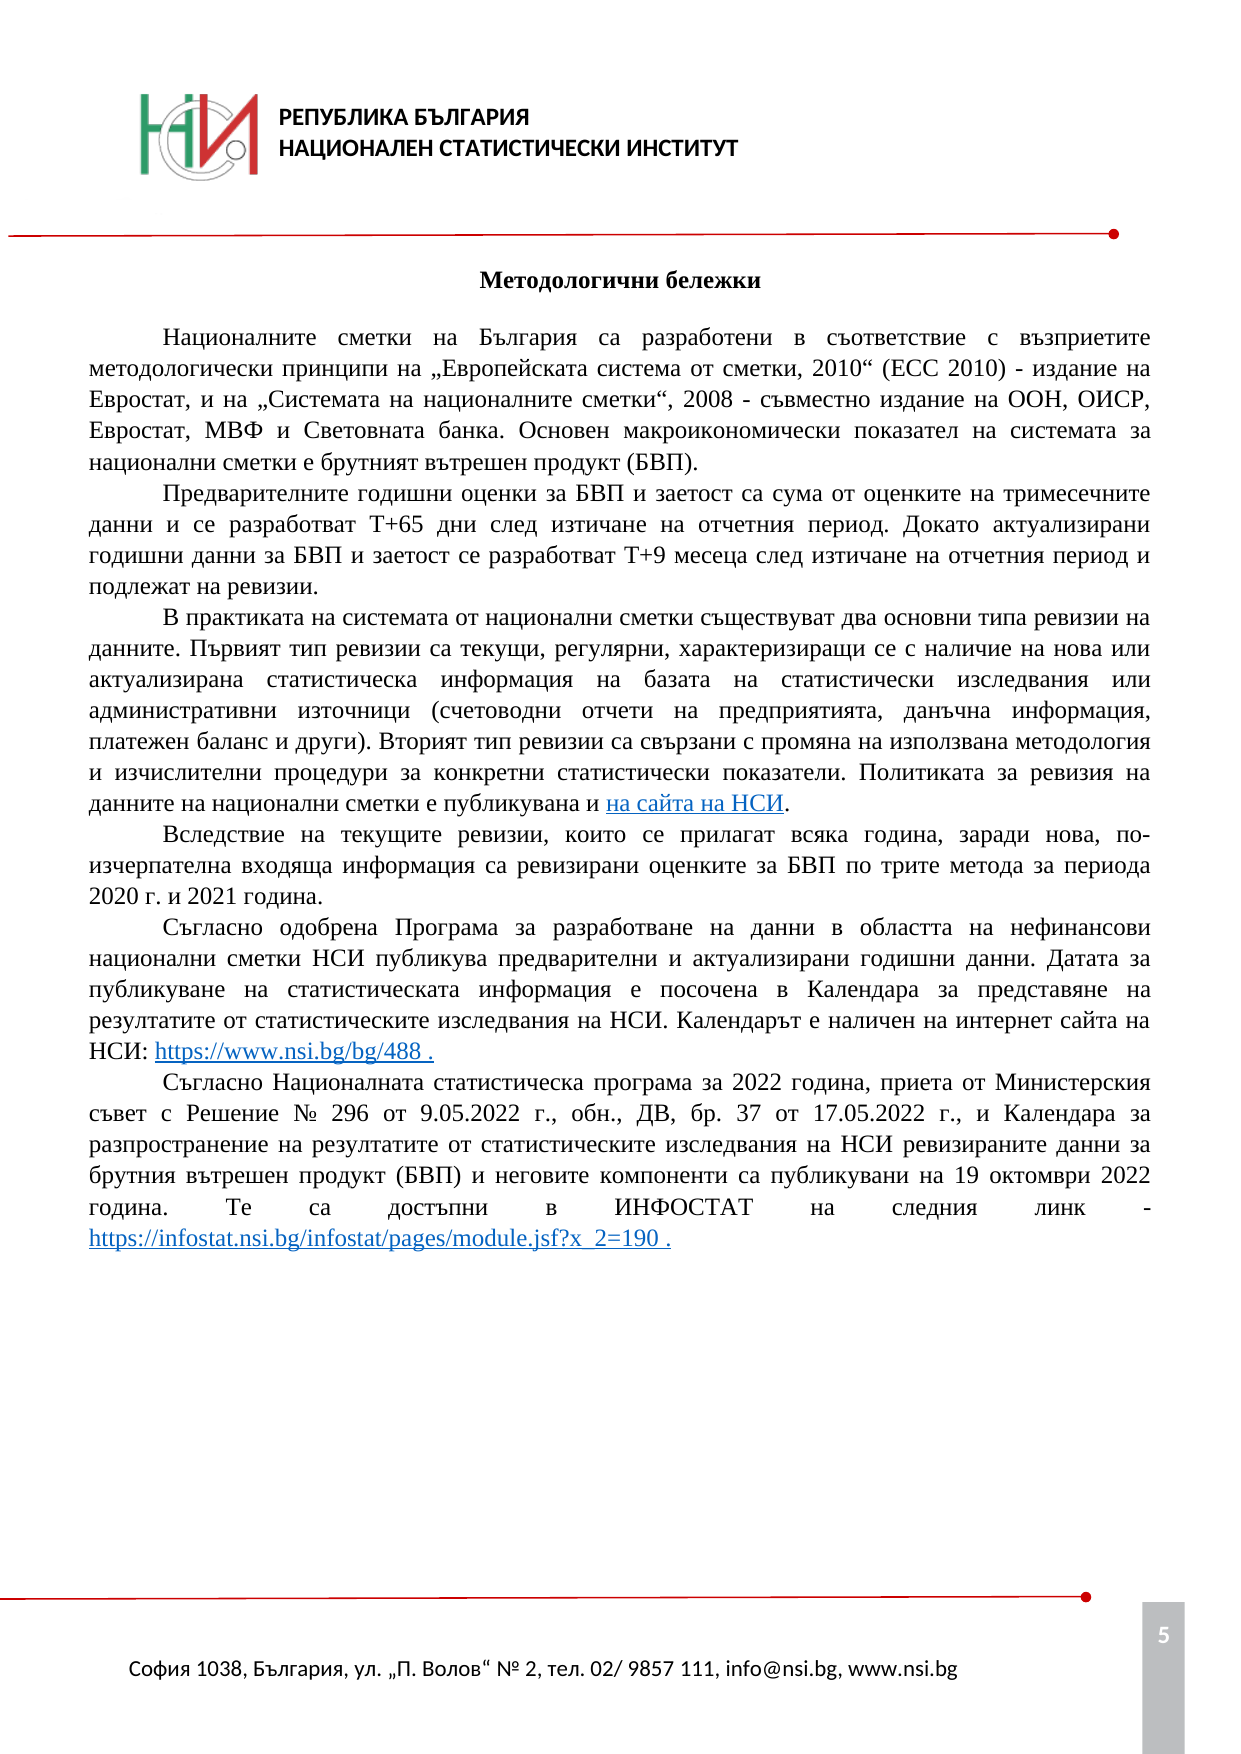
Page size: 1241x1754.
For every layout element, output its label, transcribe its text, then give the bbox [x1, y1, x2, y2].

picture [1142, 1602, 1185, 1754]
text Предварителните годишни оценки за БВП и заетост са сума от оценките на тримесечните данни и се разработват Т+65 дни след изтичане на отчетния период. Докато актуализирани годишни данни за БВП и заетост се разработват Т+9 месеца след изтичане на отчетния период и подлежат на ревизии. [89, 478, 1152, 599]
text Методологични бележки [89, 265, 1152, 294]
text В практиката на системата от национални сметки съществуват два основни типа ревизии на данните. Първият тип ревизии са текущи, регулярни, характеризиращи се с наличие на нова или актуализирана статистическа информация на базата на статистически изследвания или административни източници (счетоводни отчети на предприятията, данъчна информация, платежен баланс и други). Вторият тип ревизии са свързани с промяна на използвана методология и изчислителни процедури за конкретни статистически показатели. Политиката за ревизия на данните на национални сметки е публикувана и на сайта на НСИ. [89, 602, 1152, 817]
text Националните сметки на България са разработени в съответствие с възприетите методологически принципи на „Европейската система от сметки, 2010“ (ЕСС 2010) - издание на Евростат, и на „Системата на националните сметки“, 2008 - съвместно издание на ООН, ОИСР, Евростат, МВФ и Световната банка. Основен макроикономически показател на системата за национални сметки е брутният вътрешен продукт (БВП). [89, 322, 1152, 475]
text Вследствие на текущите ревизии, които се прилагат всяка година, заради нова, по-изчерпателна входяща информация са ревизирани оценките за БВП по трите метода за периода 2020 г. и 2021 година. [89, 819, 1152, 910]
text Съгласно Националната статистическа програма за 2022 година, приета от Министерския съвет с Решение № 296 от 9.05.2022 г., обн., ДВ, бр. 37 от 17.05.2022 г., и Календара за разпространение на резултатите от статистическите изследвания на НСИ ревизираните данни за брутния вътрешен продукт (БВП) и неговите компоненти са публикувани на 19 октомври 2022 година. Те са достъпни в ИНФОСТАТ на следния линк - https://infostat.nsi.bg/infostat/pages/module.jsf?x_2=190 . [89, 1067, 1152, 1251]
picture [25, 93, 268, 226]
text Съгласно одобрена Програма за разработване на данни в областта на нефинансови национални сметки НСИ публикува предварителни и актуализирани годишни данни. Датата за публикуване на статистическата информация е посочена в Календара за представяне на резултатите от статистическите изследвания на НСИ. Календарът е наличен на интернет сайта на НСИ: https://www.nsi.bg/bg/488 . [89, 912, 1152, 1065]
